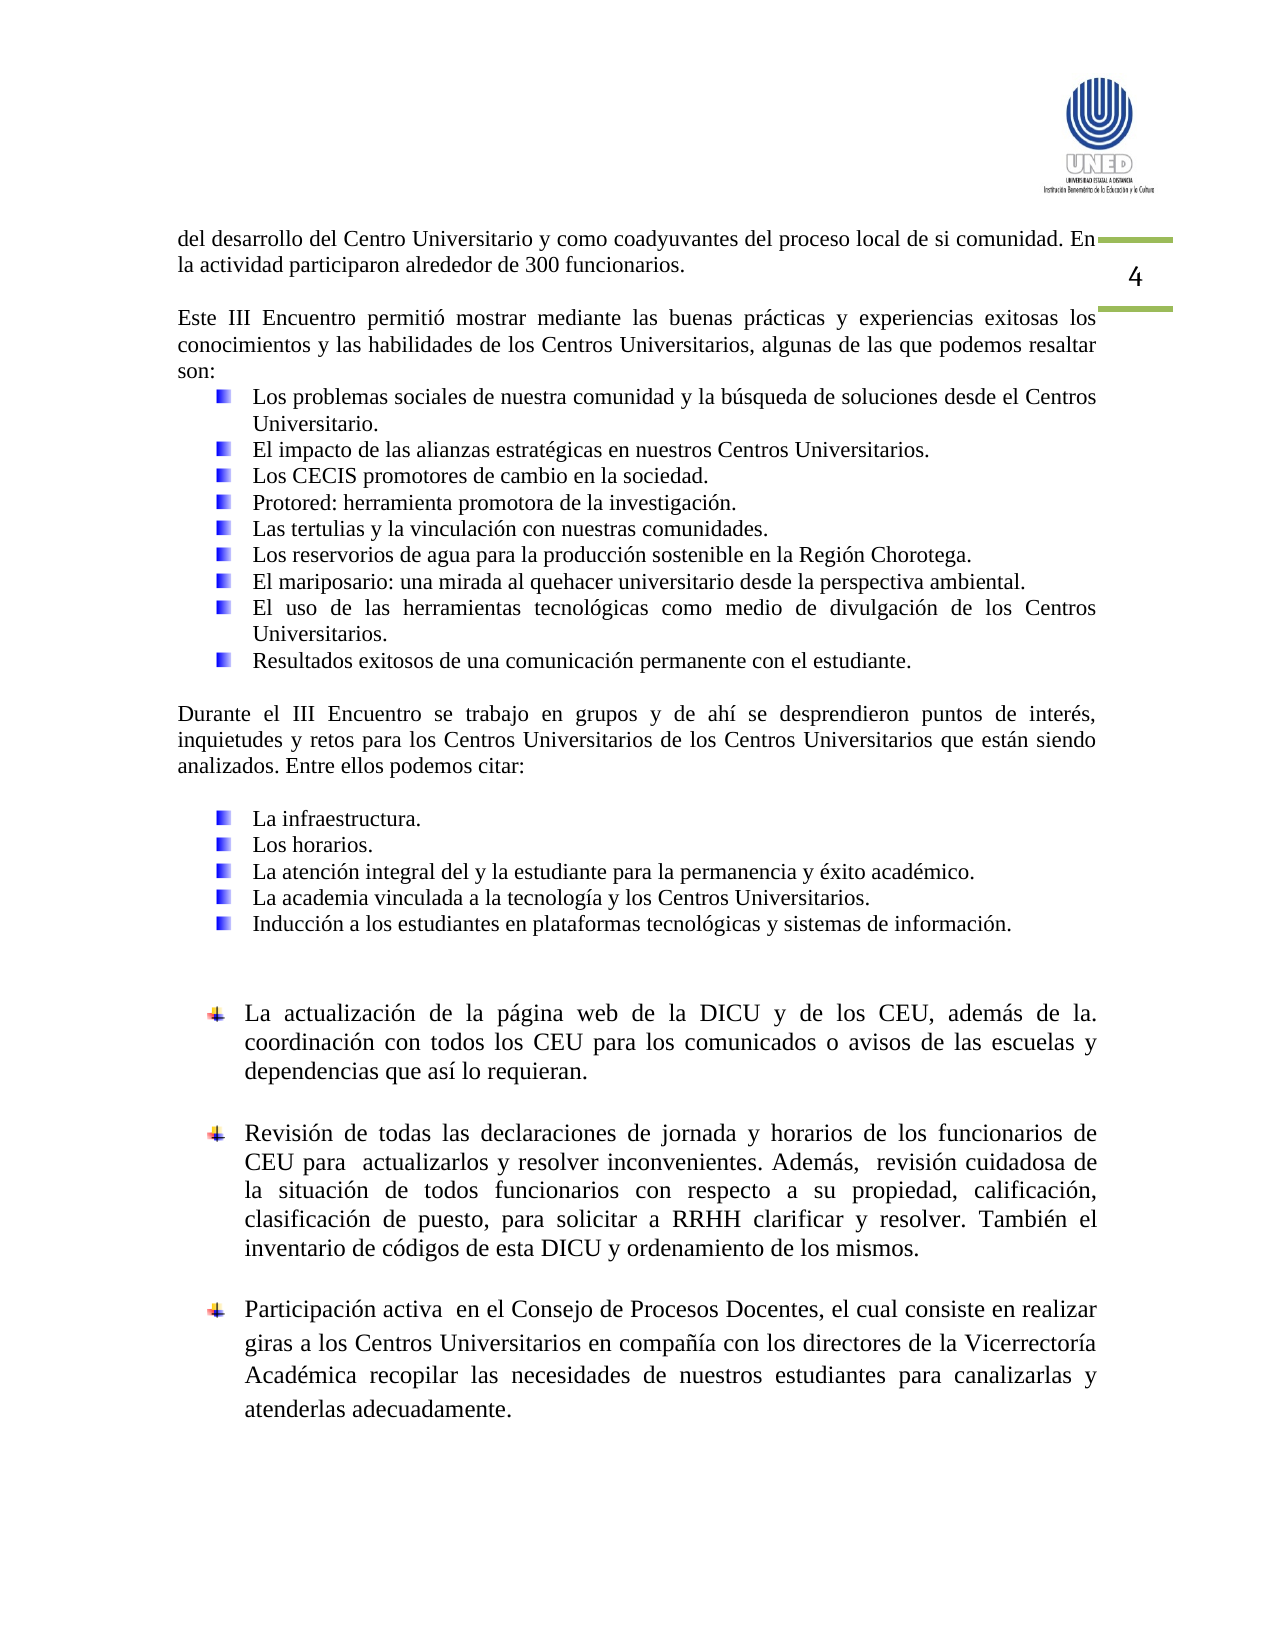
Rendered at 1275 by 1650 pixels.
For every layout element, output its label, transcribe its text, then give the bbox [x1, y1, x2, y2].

picture [215, 572, 233, 590]
picture [215, 836, 233, 853]
list La academia vinculada a la tecnología y los Centros Universitarios. [215, 884, 1098, 910]
picture [215, 599, 233, 616]
list Protored: herramienta promotora de la investigación. [215, 489, 1098, 515]
picture [215, 862, 233, 880]
list La infraestructura. [215, 805, 1098, 831]
picture [215, 915, 233, 932]
list Los problemas sociales de nuestra comunidad y la búsqueda de soluciones desde el Centros Universitario. [215, 383, 1098, 436]
picture [207, 1301, 225, 1318]
picture [207, 1124, 225, 1142]
picture [215, 493, 233, 511]
text Durante el III Encuentro se trabajo en grupos y de ahí se desprendieron puntos de interés, inquietudes y retos para los Centros Universitarios de los Centros Universitarios que están siendo analizados. Entre ellos podemos citar: [177, 699, 1098, 779]
picture [215, 809, 233, 827]
picture [1039, 73, 1158, 198]
picture [215, 388, 233, 405]
list Participación activa en el Consejo de Procesos Docentes, el cual consiste en realizar giras a los Centros Universitarios en compañía con los directores de la Vicerrectoría Académica recopilar las necesidades de nuestros estudiantes para canalizarlas y atenderlas adecuadamente. [207, 1294, 1098, 1422]
list Revisión de todas las declaraciones de jornada y horarios de los funcionarios de CEU para actualizarlos y resolver inconvenientes. Además, revisión cuidadosa de la situación de todos funcionarios con respecto a su propiedad, calificación, clasificación de puesto, para solicitar a RRHH clarificar y resolver. También el inventario de códigos de esta DICU y ordenamiento de los mismos. [207, 1118, 1098, 1262]
list El impacto de las alianzas estratégicas en nuestros Centros Universitarios. [215, 436, 1098, 462]
list Los reservorios de agua para la producción sostenible en la Región Chorotega. [215, 541, 1098, 568]
list Inducción a los estudiantes en plataformas tecnológicas y sistemas de información. [215, 910, 1098, 937]
picture [215, 546, 233, 563]
picture [215, 440, 233, 458]
picture [215, 467, 233, 484]
list El uso de las herramientas tecnológicas como medio de divulgación de los Centros Universitarios. [215, 594, 1098, 647]
list La atención integral del y la estudiante para la permanencia y éxito académico. [215, 858, 1098, 884]
picture [215, 888, 233, 906]
picture [215, 651, 233, 669]
list Los horarios. [215, 831, 1098, 858]
picture [207, 1005, 225, 1022]
list Las tertulias y la vinculación con nuestras comunidades. [215, 515, 1098, 541]
list El mariposario: una mirada al quehacer universitario desde la perspectiva ambiental. [215, 568, 1098, 594]
text Este III Encuentro permitió mostrar mediante las buenas prácticas y experiencias exitosas los conocimientos y las habilidades de los Centros Universitarios, algunas de las que podemos resaltar son: [177, 304, 1098, 383]
picture [215, 519, 233, 537]
list Los CECIS promotores de cambio en la sociedad. [215, 462, 1098, 489]
list Resultados exitosos de una comunicación permanente con el estudiante. [215, 647, 1098, 673]
list La actualización de la página web de la DICU y de los CEU, además de la. coordinación con todos los CEU para los comunicados o avisos de las escuelas y dependencias que así lo requieran. [207, 998, 1098, 1085]
